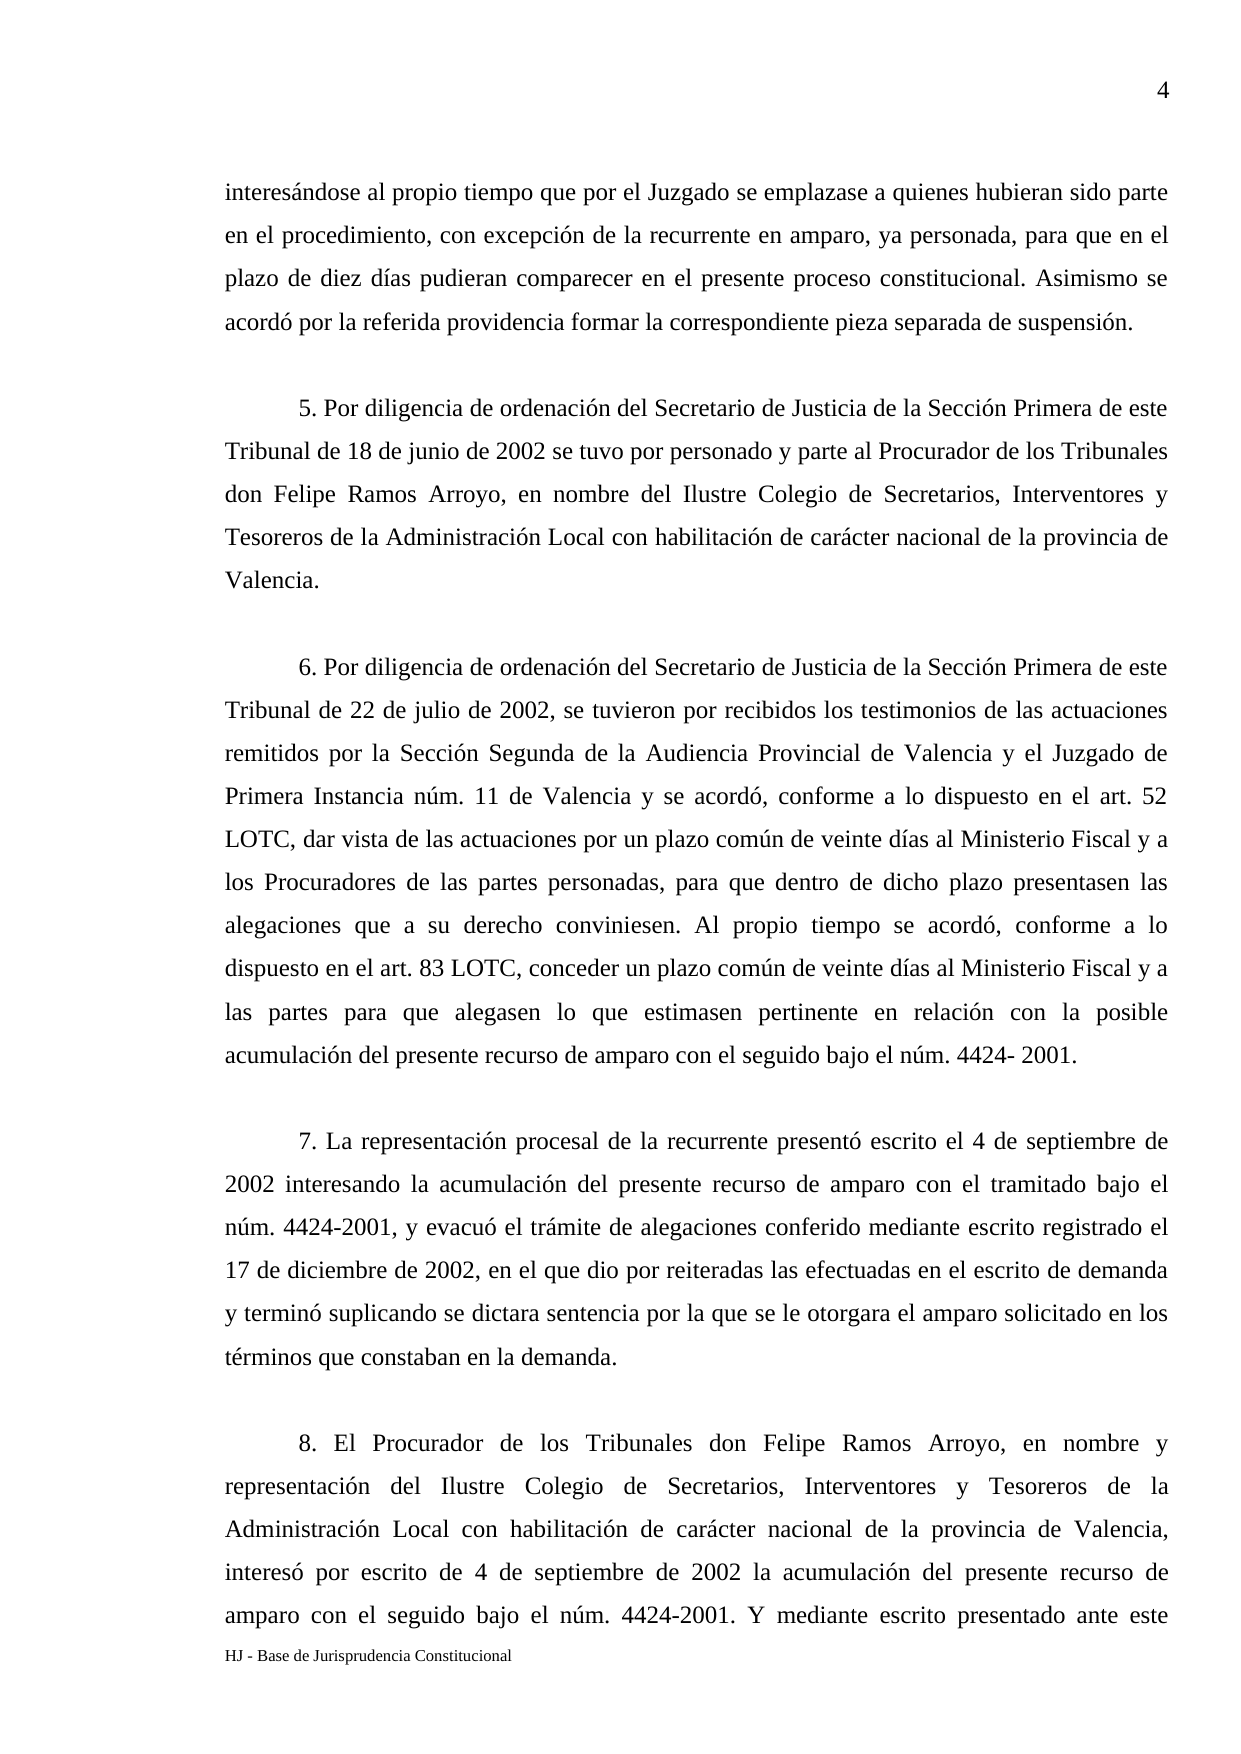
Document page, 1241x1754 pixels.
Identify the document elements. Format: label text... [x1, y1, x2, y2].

text 5. Por diligencia de ordenación del Secretario de Justicia de la Sección Primera de este Tribunal de 18 de junio de 2002 se tuvo por personado y parte al Procurador de los Tribunales don Felipe Ramos Arroyo, en nombre del Ilustre Colegio de Secretarios, Interventores y Tesoreros de la Administración Local con habilitación de carácter nacional de la provincia de Valencia. [224, 393, 1169, 594]
text 6. Por diligencia de ordenación del Secretario de Justicia de la Sección Primera de este Tribunal de 22 de julio de 2002, se tuvieron por recibidos los testimonios de las actuaciones remitidos por la Sección Segunda de la Audiencia Provincial de Valencia y el Juzgado de Primera Instancia núm. 11 de Valencia y se acordó, conforme a lo dispuesto en el art. 52 LOTC, dar vista de las actuaciones por un plazo común de veinte días al Ministerio Fiscal y a los Procuradores de las partes personadas, para que dentro de dicho plazo presentasen las alegaciones que a su derecho conviniesen. Al propio tiempo se acordó, conforme a lo dispuesto en el art. 83 LOTC, conceder un plazo común de veinte días al Ministerio Fiscal y a las partes para que alegasen lo que estimasen pertinente en relación con la posible acumulación del presente recurso de amparo con el seguido bajo el núm. 4424- 2001. [224, 652, 1169, 1068]
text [224, 177, 1169, 335]
text 7. La representación procesal de la recurrente presentó escrito el 4 de septiembre de 2002 interesando la acumulación del presente recurso de amparo con el tramitado bajo el núm. 4424-2001, y evacuó el trámite de alegaciones conferido mediante escrito registrado el 17 de diciembre de 2002, en el que dio por reiteradas las efectuadas en el escrito de demanda y terminó suplicando se dictara sentencia por la que se le otorgara el amparo solicitado en los términos que constaban en la demanda. [224, 1126, 1169, 1370]
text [224, 1428, 1169, 1629]
